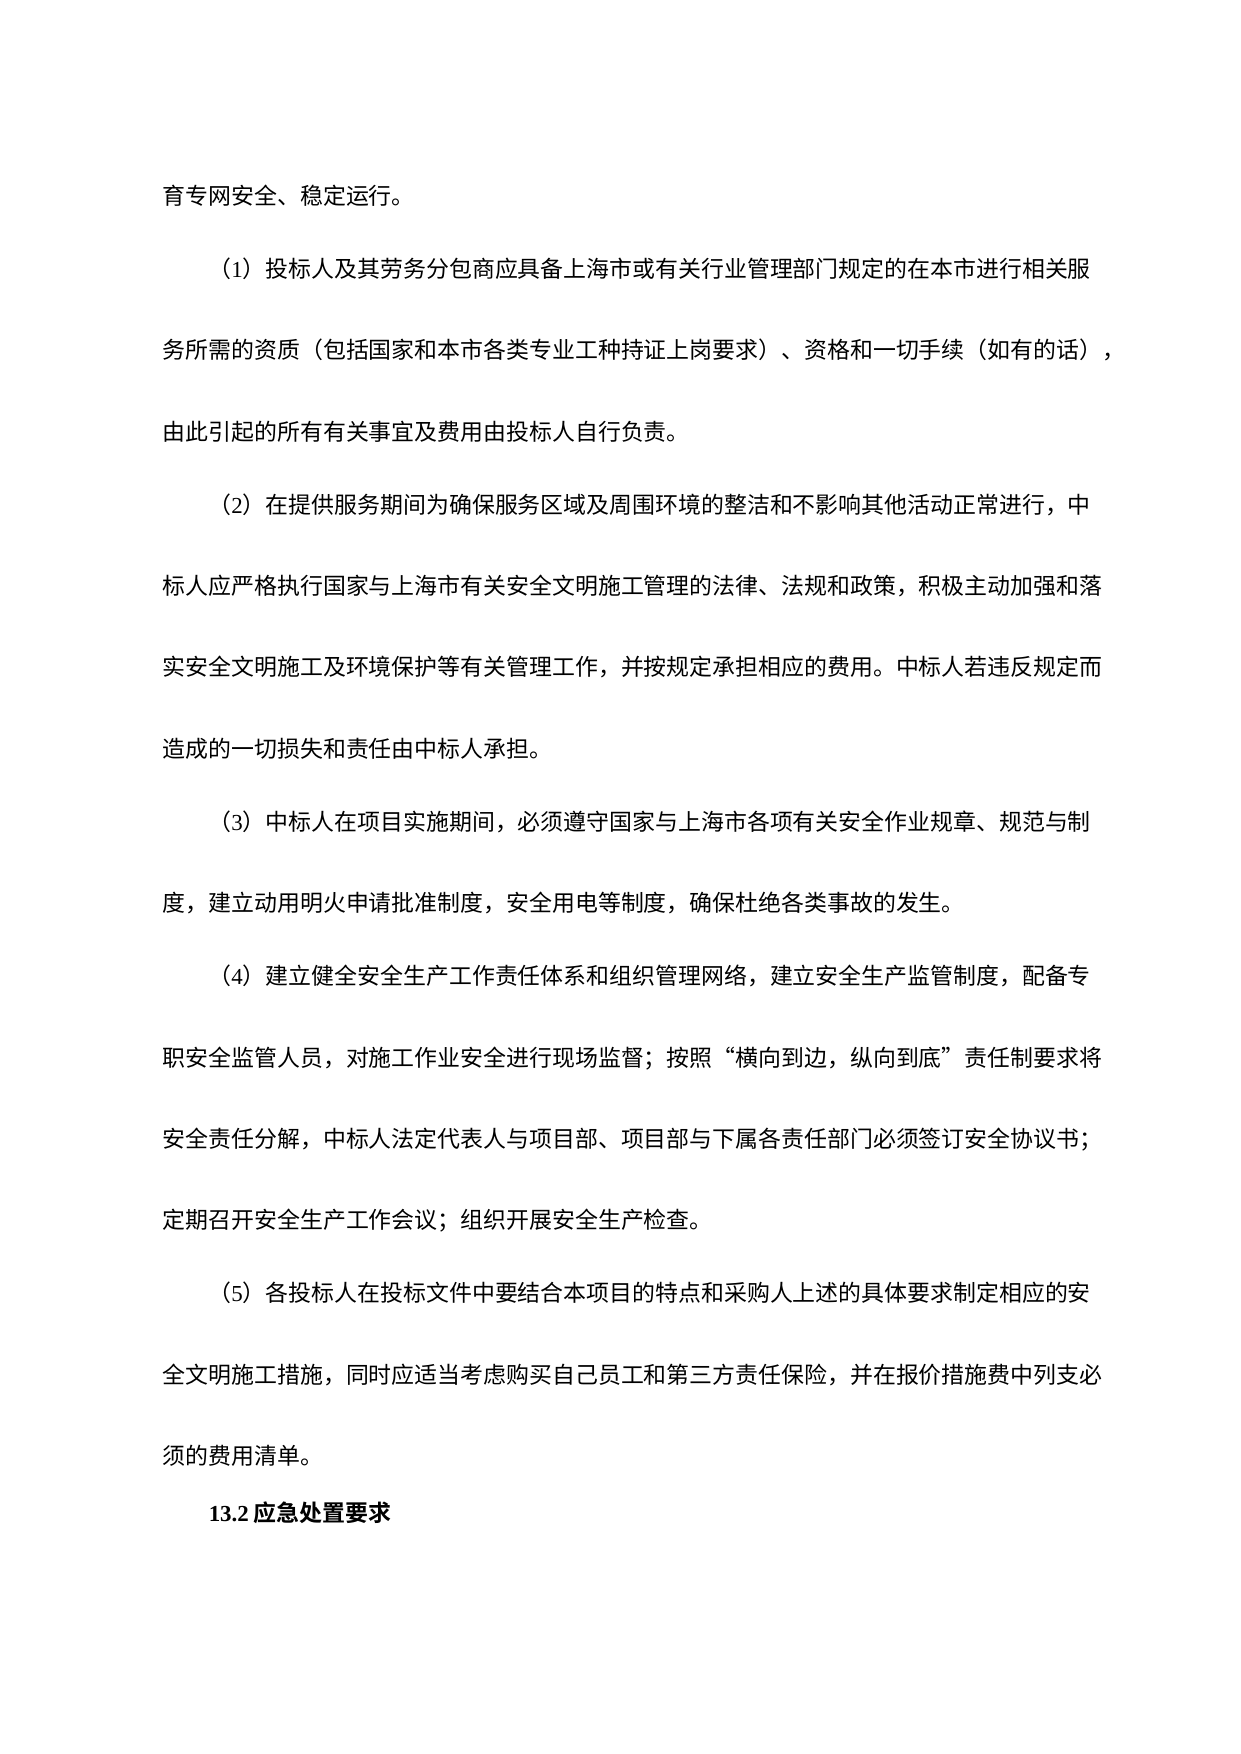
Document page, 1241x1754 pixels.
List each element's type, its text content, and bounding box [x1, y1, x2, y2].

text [162, 162, 1103, 227]
text （2）在提供服务期间为确保服务区域及周围环境的整洁和不影响其他活动正常进行，中标人应严格执行国家与上海市有关安全文明施工管理的法律、法规和政策，积极主动加强和落实安全文明施工及环境保护等有关管理工作，并按规定承担相应的费用。中标人若违反规定而造成的一切损失和责任由中标人承担。 [162, 471, 1103, 780]
text （1）投标人及其劳务分包商应具备上海市或有关行业管理部门规定的在本市进行相关服务所需的资质（包括国家和本市各类专业工种持证上岗要求）、资格和一切手续（如有的话），由此引起的所有有关事宜及费用由投标人自行负责。 [162, 235, 1103, 463]
text 13.2应急处置要求 [162, 1495, 1107, 1528]
text （5）各投标人在投标文件中要结合本项目的特点和采购人上述的具体要求制定相应的安全文明施工措施，同时应适当考虑购买自己员工和第三方责任保险，并在报价措施费中列支必须的费用清单。 [162, 1259, 1103, 1487]
text （4）建立健全安全生产工作责任体系和组织管理网络，建立安全生产监管制度，配备专职安全监管人员，对施工作业安全进行现场监督；按照“横向到边，纵向到底”责任制要求将安全责任分解，中标人法定代表人与项目部、项目部与下属各责任部门必须签订安全协议书；定期召开安全生产工作会议；组织开展安全生产检查。 [162, 942, 1103, 1251]
text （3）中标人在项目实施期间，必须遵守国家与上海市各项有关安全作业规章、规范与制度，建立动用明火申请批准制度，安全用电等制度，确保杜绝各类事故的发生。 [162, 788, 1103, 934]
